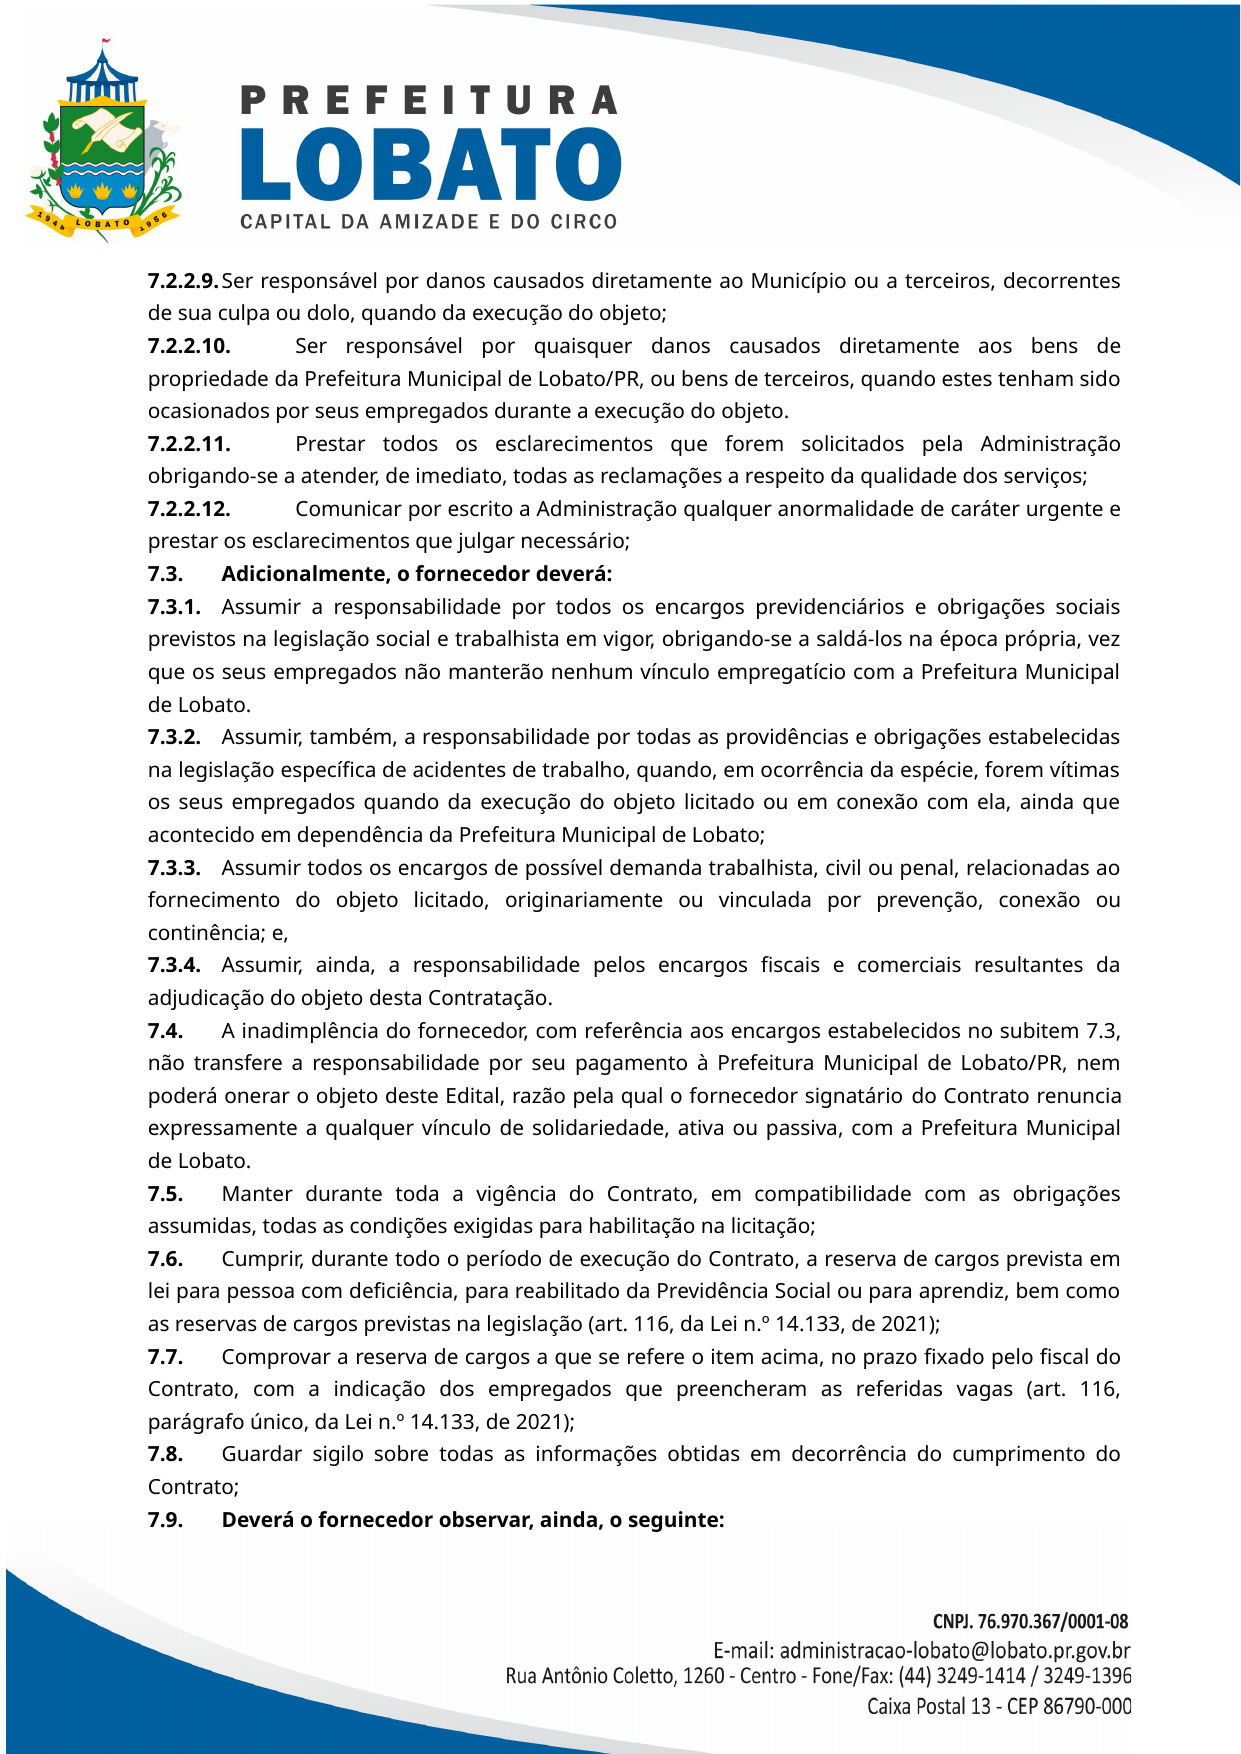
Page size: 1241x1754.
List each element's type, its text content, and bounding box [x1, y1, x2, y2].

list A inadimplência do fornecedor, com referência aos encargos estabelecidos no subitem 7.3, não transfere a responsabilidade por seu pagamento à Prefeitura Municipal de Lobato/PR, nem poderá onerar o objeto deste Edital, razão pela qual o fornecedor signatário do Contrato renuncia expressamente a qualquer vínculo de solidariedade, ativa ou passiva, com a Prefeitura Municipal de Lobato. [148, 1016, 1122, 1174]
list Cumprir, durante todo o período de execução do Contrato, a reserva de cargos prevista em lei para pessoa com deficiência, para reabilitado da Previdência Social ou para aprendiz, bem como as reservas de cargos previstas na legislação (art. 116, da Lei n.º 14.133, de 2021); [148, 1244, 1122, 1338]
list Adicionalmente, o fornecedor deverá: [148, 559, 1122, 588]
list Ser responsável por danos causados diretamente ao Município ou a terceiros, decorrentes de sua culpa ou dolo, quando da execução do objeto; [148, 266, 1122, 327]
list Deverá o fornecedor observar, ainda, o seguinte: [148, 1505, 1122, 1533]
list Comunicar por escrito a Administração qualquer anormalidade de caráter urgente e prestar os esclarecimentos que julgar necessário; [148, 494, 1122, 555]
list Assumir, também, a responsabilidade por todas as providências e obrigações estabelecidas na legislação específica de acidentes de trabalho, quando, em ocorrência da espécie, forem vítimas os seus empregados quando da execução do objeto licitado ou em conexão com ela, ainda que acontecido em dependência da Prefeitura Municipal de Lobato; [148, 722, 1122, 848]
list Assumir a responsabilidade por todos os encargos previdenciários e obrigações sociais previstos na legislação social e trabalhista em vigor, obrigando-se a saldá-los na época própria, vez que os seus empregados não manterão nenhum vínculo empregatício com a Prefeitura Municipal de Lobato. [148, 592, 1122, 718]
list Assumir todos os encargos de possível demanda trabalhista, civil ou penal, relacionadas ao fornecimento do objeto licitado, originariamente ou vinculada por prevenção, conexão ou continência; e, [148, 853, 1122, 946]
list Prestar todos os esclarecimentos que forem solicitados pela Administração obrigando-se a atender, de imediato, todas as reclamações a respeito da qualidade dos serviços; [148, 429, 1122, 490]
list Guardar sigilo sobre todas as informações obtidas em decorrência do cumprimento do Contrato; [148, 1439, 1122, 1501]
picture [25, 4, 1241, 246]
list Manter durante toda a vigência do Contrato, em compatibilidade com as obrigações assumidas, todas as condições exigidas para habilitação na licitação; [148, 1179, 1122, 1240]
list Comprovar a reserva de cargos a que se refere o item acima, no prazo fixado pelo fiscal do Contrato, com a indicação dos empregados que preencheram as referidas vagas (art. 116, parágrafo único, da Lei n.º 14.133, de 2021); [148, 1342, 1122, 1435]
list Ser responsável por quaisquer danos causados diretamente aos bens de propriedade da Prefeitura Municipal de Lobato/PR, ou bens de terceiros, quando estes tenham sido ocasionados por seus empregados durante a execução do objeto. [148, 331, 1122, 425]
picture [6, 1523, 1132, 1754]
list Assumir, ainda, a responsabilidade pelos encargos fiscais e comerciais resultantes da adjudicação do objeto desta Contratação. [148, 951, 1122, 1012]
